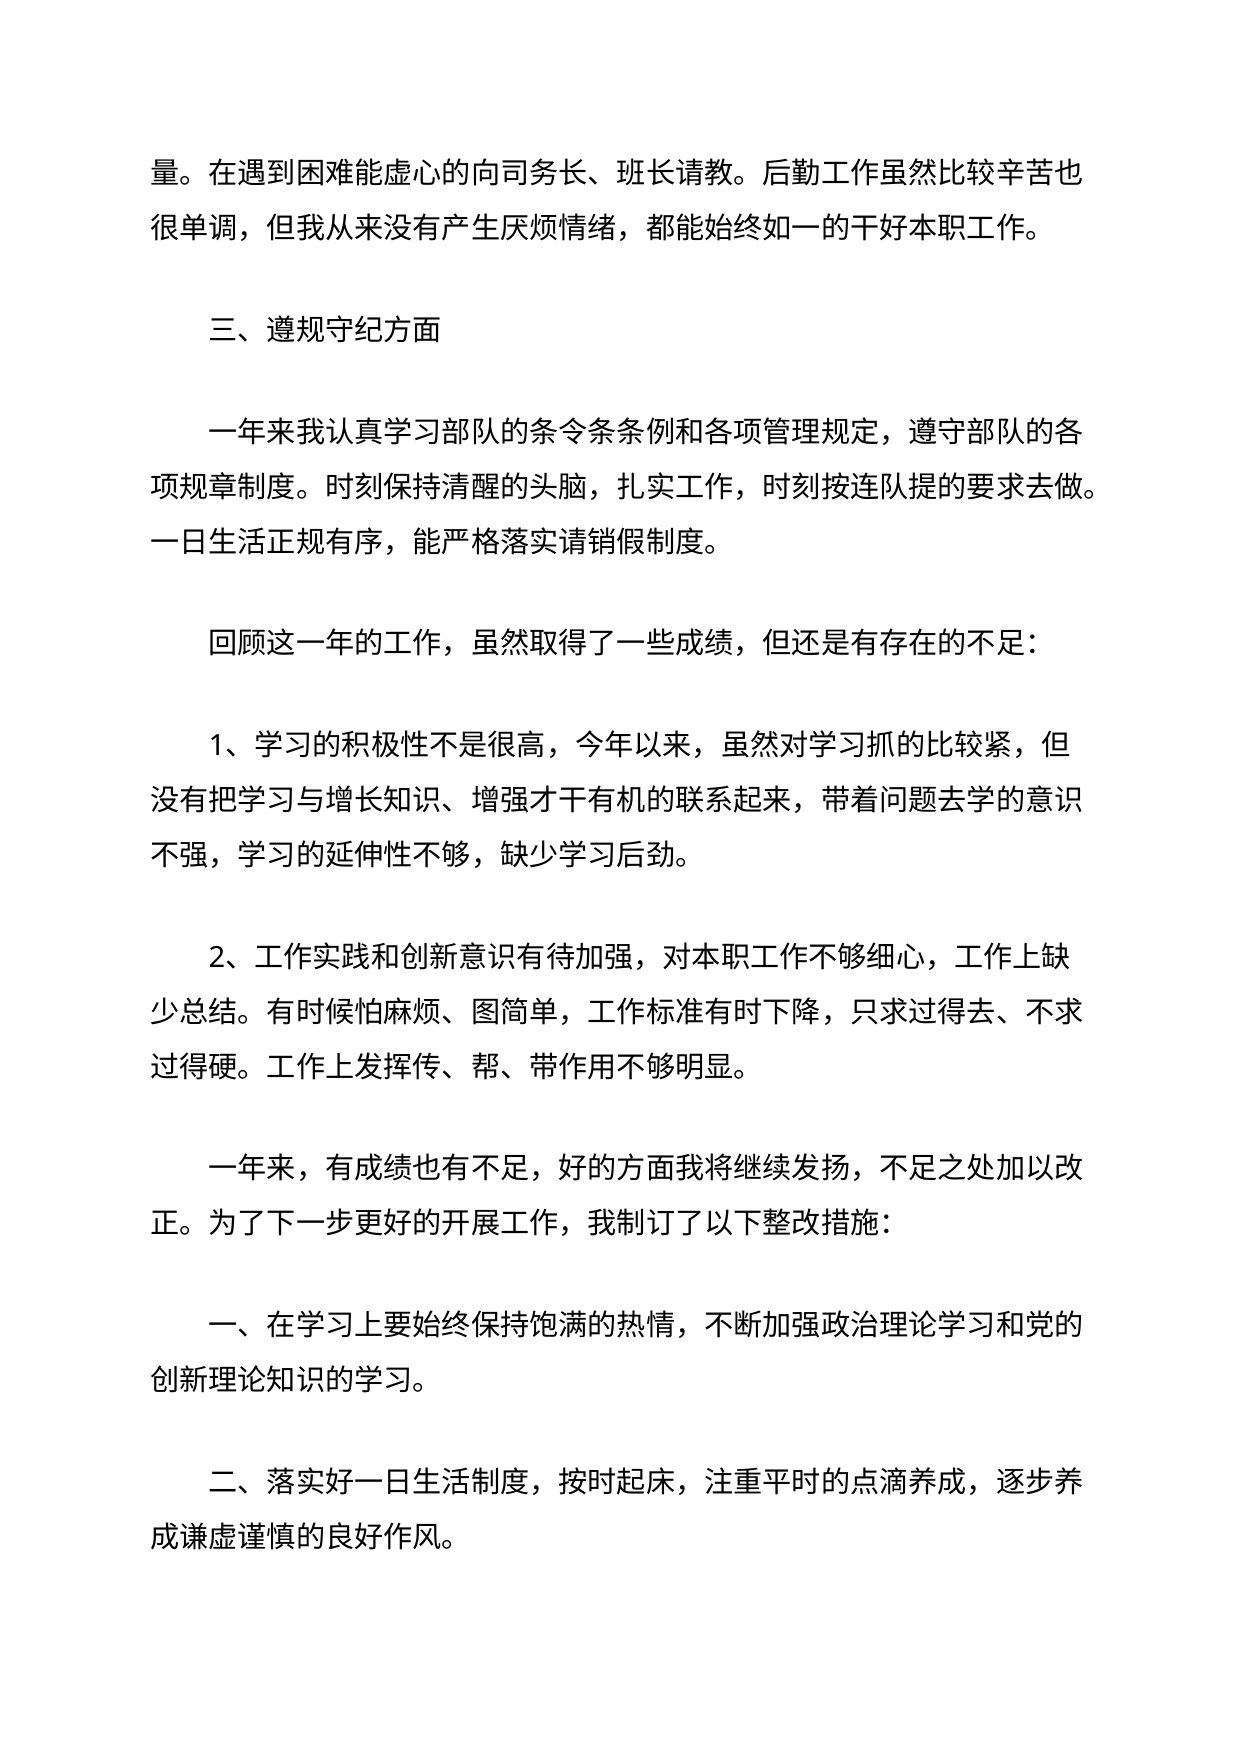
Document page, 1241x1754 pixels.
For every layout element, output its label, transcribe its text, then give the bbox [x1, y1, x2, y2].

text 一年来我认真学习部队的条令条条例和各项管理规定，遵守部队的各项规章制度。时刻保持清醒的头脑，扎实工作，时刻按连队提的要求去做。一日生活正规有序，能严格落实请销假制度。 [150, 408, 1090, 561]
text 一年来，有成绩也有不足，好的方面我将继续发扬，不足之处加以改正。为了下一步更好的开展工作，我制订了以下整改措施： [150, 1145, 1090, 1242]
text 一、在学习上要始终保持饱满的热情，不断加强政治理论学习和党的创新理论知识的学习。 [150, 1302, 1090, 1399]
text 三、遵规守纪方面 [150, 307, 1090, 349]
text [150, 150, 1090, 247]
text 1、学习的积极性不是很高，今年以来，虽然对学习抓的比较紧，但没有把学习与增长知识、增强才干有机的联系起来，带着问题去学的意识不强，学习的延伸性不够，缺少学习后劲。 [150, 722, 1090, 874]
text 二、落实好一日生活制度，按时起床，注重平时的点滴养成，逐步养成谦虚谨慎的良好作风。 [150, 1458, 1090, 1556]
text 2、工作实践和创新意识有待加强，对本职工作不够细心，工作上缺少总结。有时候怕麻烦、图简单，工作标准有时下降，只求过得去、不求过得硬。工作上发挥传、帮、带作用不够明显。 [150, 933, 1090, 1086]
text 回顾这一年的工作，虽然取得了一些成绩，但还是有存在的不足： [150, 620, 1090, 662]
